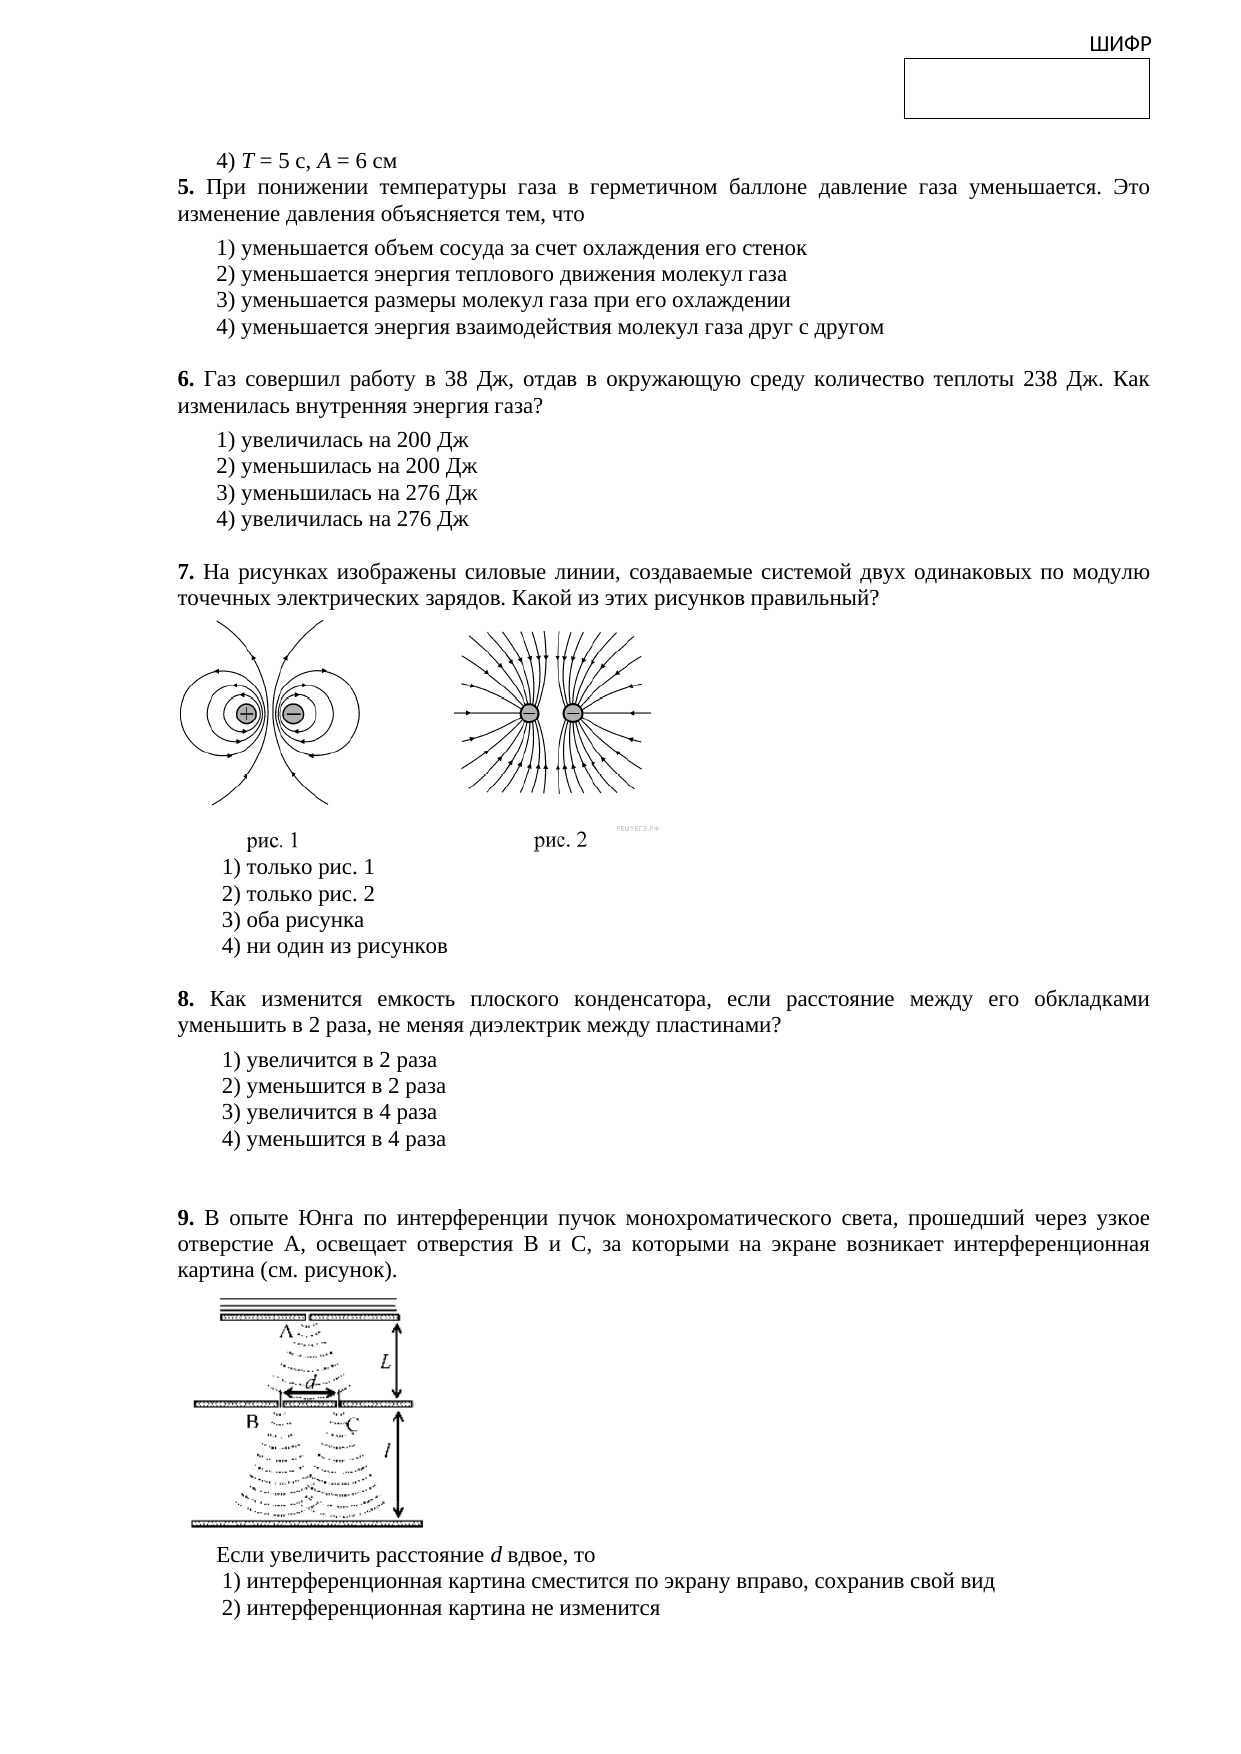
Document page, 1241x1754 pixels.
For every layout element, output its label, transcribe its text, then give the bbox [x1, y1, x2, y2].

text 1) интерференционная картина сместится по экрану вправо, сохранив свой вид [177, 1567, 1152, 1594]
text 2) интерференционная картина не изменится [177, 1594, 1152, 1620]
text 2) уменьшится в 2 раза [177, 1072, 1152, 1098]
text 2) уменьшается энергия теплового движения молекул газа [177, 260, 1152, 286]
text 4) уменьшается энергия взаимодействия молекул газа друг с другом [177, 313, 1152, 339]
text 4) увеличилась на 276 Дж [177, 505, 1152, 531]
picture [182, 1290, 429, 1536]
text 3) оба рисунка [222, 906, 1152, 932]
text 3) уменьшается размеры молекул газа при его охлаждении [177, 286, 1152, 313]
text 1) уменьшается объем сосуда за счет охлаждения его стенок [177, 234, 1152, 260]
text 2) уменьшилась на 200 Дж [177, 452, 1152, 479]
text 3) уменьшилась на 276 Дж [177, 479, 1152, 505]
text 2) только рис. 2 [222, 880, 1152, 906]
text 3) увеличится в 4 раза [177, 1098, 1152, 1125]
text 6. Газ совершил работу в 38 Дж, отдав в окружающую среду количество теплоты 238 Дж. Как изменилась внутренняя энергия газа? [177, 366, 1152, 418]
text 1) увеличится в 2 раза [177, 1046, 1152, 1072]
text 9. В опыте Юнга по интерференции пучок монохроматического света, прошедший через узкое отверстие А, освещает отверстия В и С, за которыми на экране возникает интерференционная картина (см. рисунок). [177, 1204, 1152, 1283]
text 8. Как изменится емкость плоского конденсатора, если расстояние между его обкладками уменьшить в 2 раза, не меняя диэлектрик между пластинами? [177, 985, 1152, 1038]
text 1) только рис. 1 [222, 853, 1152, 880]
text 4) уменьшится в 4 раза [177, 1125, 1152, 1151]
text 1) увеличилась на 200 Дж [177, 426, 1152, 452]
text 4) T = 5 c, A = 6 cм [177, 147, 1152, 173]
text 7. На рисунках изображены силовые линии, создаваемые системой двух одинаковых по модулю точечных электрических зарядов. Какой из этих рисунков правильный? [177, 558, 1152, 611]
text 4) ни один из рисунков [222, 932, 1152, 959]
picture [177, 618, 662, 854]
text 5. При понижении температуры газа в герметичном баллоне давление газа уменьшается. Это изменение давления объясняется тем, что [177, 173, 1152, 226]
text Если увеличить расстояние d вдвое, то [177, 1541, 1152, 1567]
